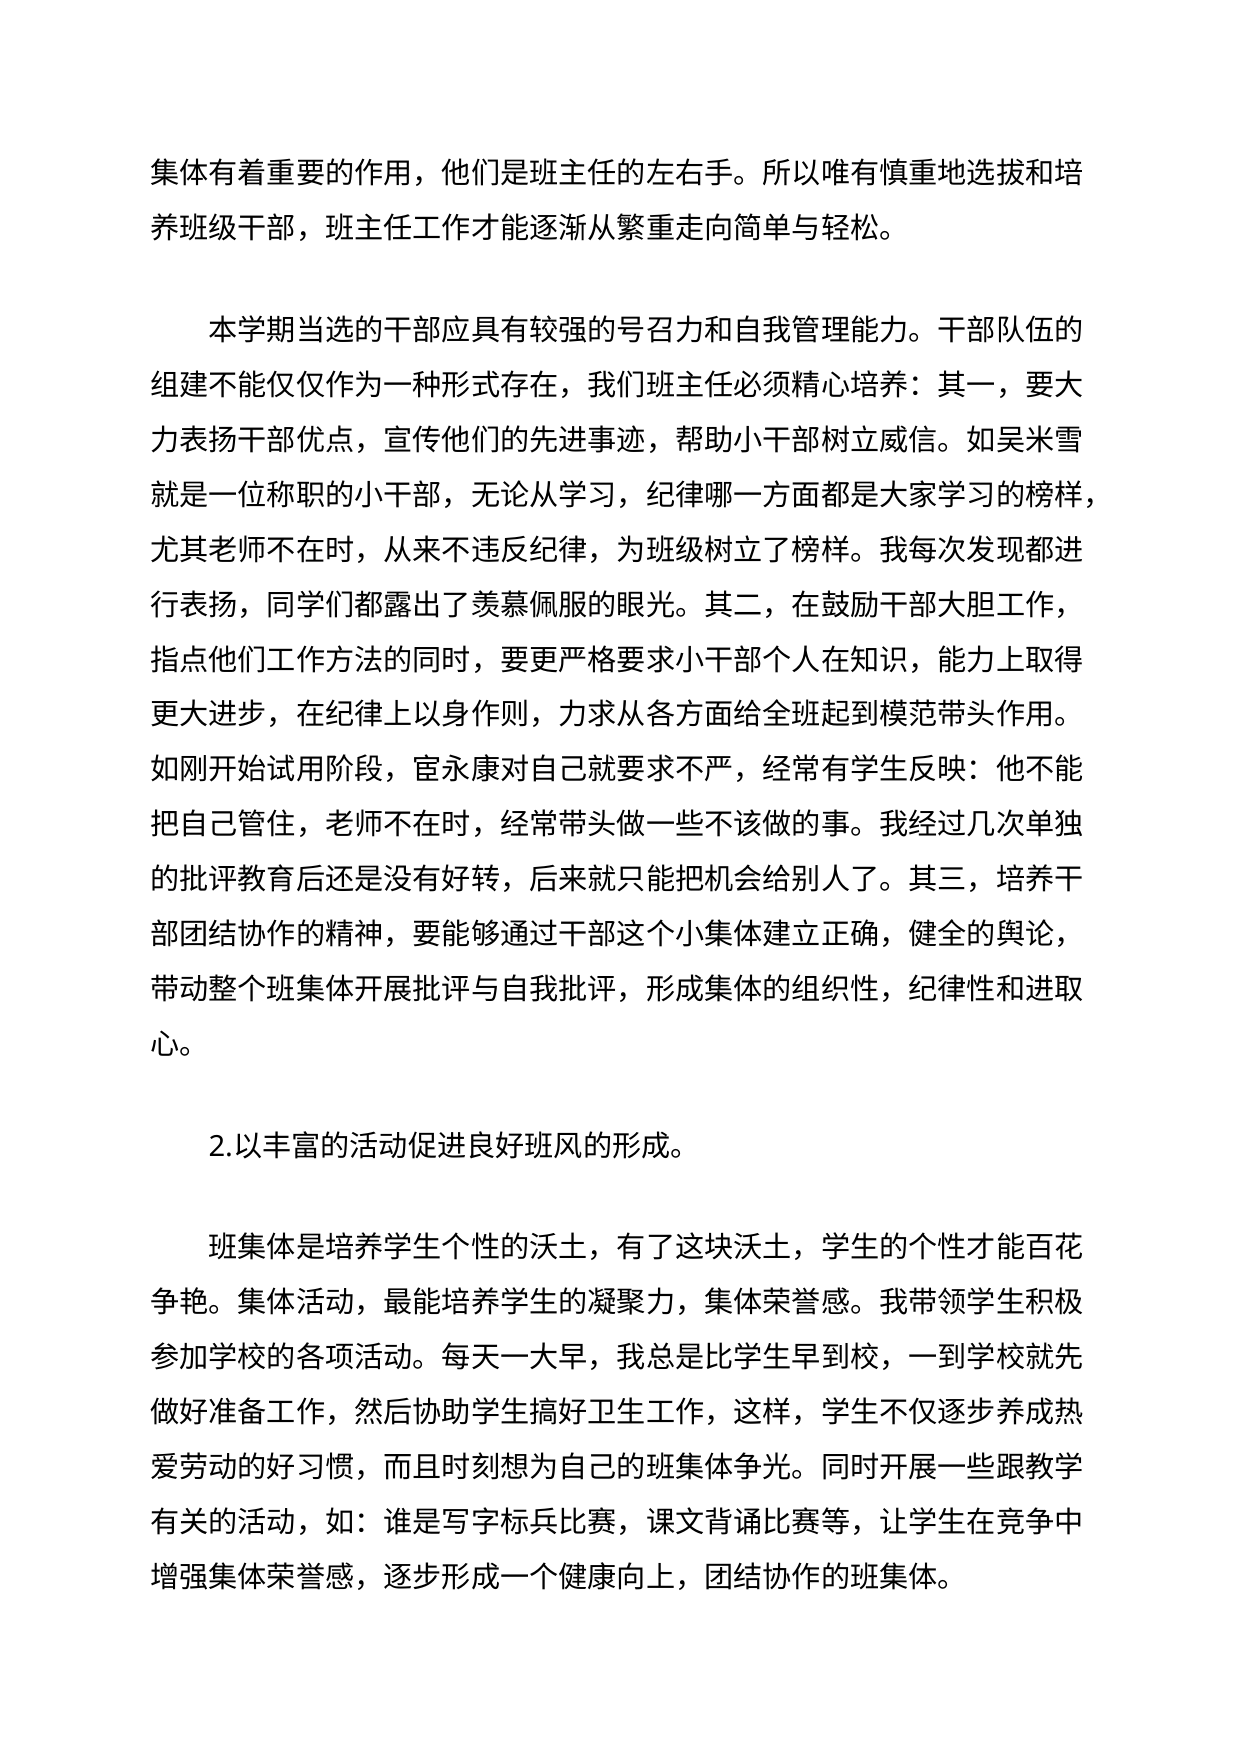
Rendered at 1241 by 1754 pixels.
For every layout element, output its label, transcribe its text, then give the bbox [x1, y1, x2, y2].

text 2.以丰富的活动促进良好班风的形成。 [150, 1122, 1090, 1164]
text 本学期当选的干部应具有较强的号召力和自我管理能力。干部队伍的组建不能仅仅作为一种形式存在，我们班主任必须精心培养：其一，要大力表扬干部优点，宣传他们的先进事迹，帮助小干部树立威信。如吴米雪就是一位称职的小干部，无论从学习，纪律哪一方面都是大家学习的榜样，尤其老师不在时，从来不违反纪律，为班级树立了榜样。我每次发现都进行表扬，同学们都露出了羡慕佩服的眼光。其二，在鼓励干部大胆工作，指点他们工作方法的同时，要更严格要求小干部个人在知识，能力上取得更大进步，在纪律上以身作则，力求从各方面给全班起到模范带头作用。如刚开始试用阶段，宦永康对自己就要求不严，经常有学生反映：他不能把自己管住，老师不在时，经常带头做一些不该做的事。我经过几次单独的批评教育后还是没有好转，后来就只能把机会给别人了。其三，培养干部团结协作的精神，要能够通过干部这个小集体建立正确，健全的舆论，带动整个班集体开展批评与自我批评，形成集体的组织性，纪律性和进取心。 [150, 307, 1090, 1063]
text 班集体是培养学生个性的沃土，有了这块沃土，学生的个性才能百花争艳。集体活动，最能培养学生的凝聚力，集体荣誉感。我带领学生积极参加学校的各项活动。每天一大早，我总是比学生早到校，一到学校就先做好准备工作，然后协助学生搞好卫生工作，这样，学生不仅逐步养成热爱劳动的好习惯，而且时刻想为自己的班集体争光。同时开展一些跟教学有关的活动，如：谁是写字标兵比赛，课文背诵比赛等，让学生在竞争中增强集体荣誉感，逐步形成一个健康向上，团结协作的班集体。 [150, 1224, 1090, 1596]
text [150, 150, 1090, 247]
